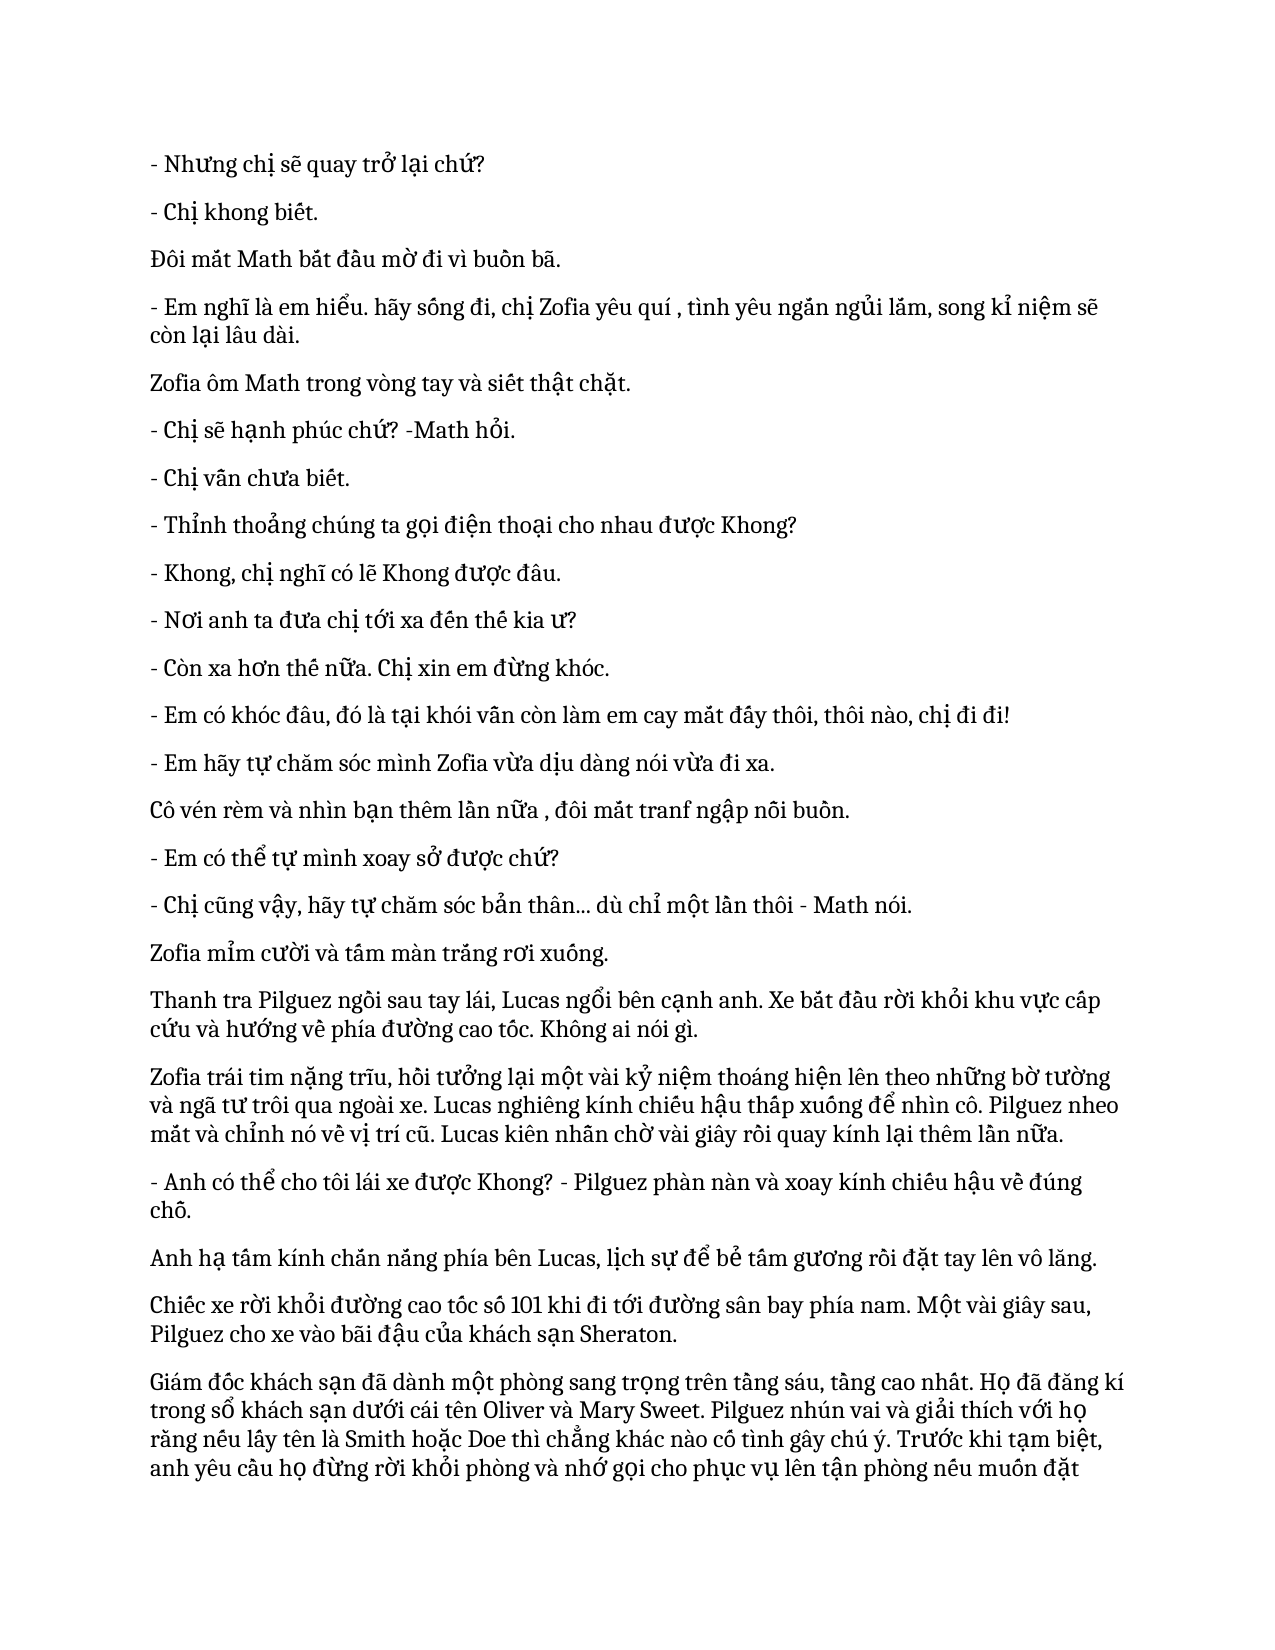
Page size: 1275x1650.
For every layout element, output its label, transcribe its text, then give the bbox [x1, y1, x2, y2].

text Anh hạ tấm kính chắn nắng phía bên Lucas, lịch sự để bẻ tấm gương rồi đặt tay lên vô lăng. [150, 1244, 1125, 1272]
text - Chị sẽ hạnh phúc chứ? -Math hỏi. [150, 416, 1125, 445]
text - Thỉnh thoảng chúng ta gọi điện thoại cho nhau được Khong? [150, 511, 1125, 540]
text Chiếc xe rời khỏi đường cao tốc số 101 khi đi tới đường sân bay phía nam. Một vài giây sau, Pilguez cho xe vào bãi đậu của khách sạn Sheraton. [150, 1291, 1125, 1349]
text - Chị vẫn chưa biết. [150, 464, 1125, 492]
text - Anh có thể cho tôi lái xe được Khong? - Pilguez phàn nàn và xoay kính chiếu hậu về đúng chỗ. [150, 1167, 1125, 1225]
text - Chị cũng vậy, hãy tự chăm sóc bản thân... dù chỉ một lần thôi - Math nói. [150, 891, 1125, 920]
text - Nơi anh ta đưa chị tới xa đến thế kia ư? [150, 606, 1125, 635]
text - Khong, chị nghĩ có lẽ Khong được đâu. [150, 559, 1125, 587]
text Cô vén rèm và nhìn bạn thêm lần nữa , đôi mắt tranf ngập nỗi buồn. [150, 796, 1125, 825]
text - Em có thể tự mình xoay sở được chứ? [150, 844, 1125, 872]
text Đôi mắt Math bắt đầu mờ đi vì buồn bã. [150, 245, 1125, 274]
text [150, 1367, 1125, 1482]
text - Em có khóc đâu, đó là tại khói vẫn còn làm em cay mắt đấy thôi, thôi nào, chị đi đi! [150, 701, 1125, 730]
text - Em hãy tự chăm sóc mình Zofia vừa dịu dàng nói vừa đi xa. [150, 749, 1125, 777]
text - Còn xa hơn thế nữa. Chị xin em đừng khóc. [150, 654, 1125, 682]
text - Nhưng chị sẽ quay trở lại chứ? [150, 150, 1125, 179]
text Zofia mỉm cười và tấm màn trắng rơi xuống. [150, 939, 1125, 967]
text Zofia trái tim nặng trĩu, hồi tưởng lại một vài kỷ niệm thoáng hiện lên theo những bờ tường và ngã tư trôi qua ngoài xe. Lucas nghiêng kính chiếu hậu thấp xuống để nhìn cô. Pilguez nheo mắt và chỉnh nó về vị trí cũ. Lucas kiên nhẫn chờ vài giây rồi quay kính lại thêm lần nữa. [150, 1062, 1125, 1149]
text Zofia ôm Math trong vòng tay và siết thật chặt. [150, 369, 1125, 397]
text - Chị khong biết. [150, 197, 1125, 226]
text Thanh tra Pilguez ngồi sau tay lái, Lucas ngổi bên cạnh anh. Xe bắt đầu rời khỏi khu vực cấp cứu và hướng về phía đường cao tốc. Không ai nói gì. [150, 986, 1125, 1044]
text - Em nghĩ là em hiểu. hãy sống đi, chị Zofia yêu quí , tình yêu ngắn ngủi lắm, song kỉ niệm sẽ còn lại lâu dài. [150, 292, 1125, 350]
